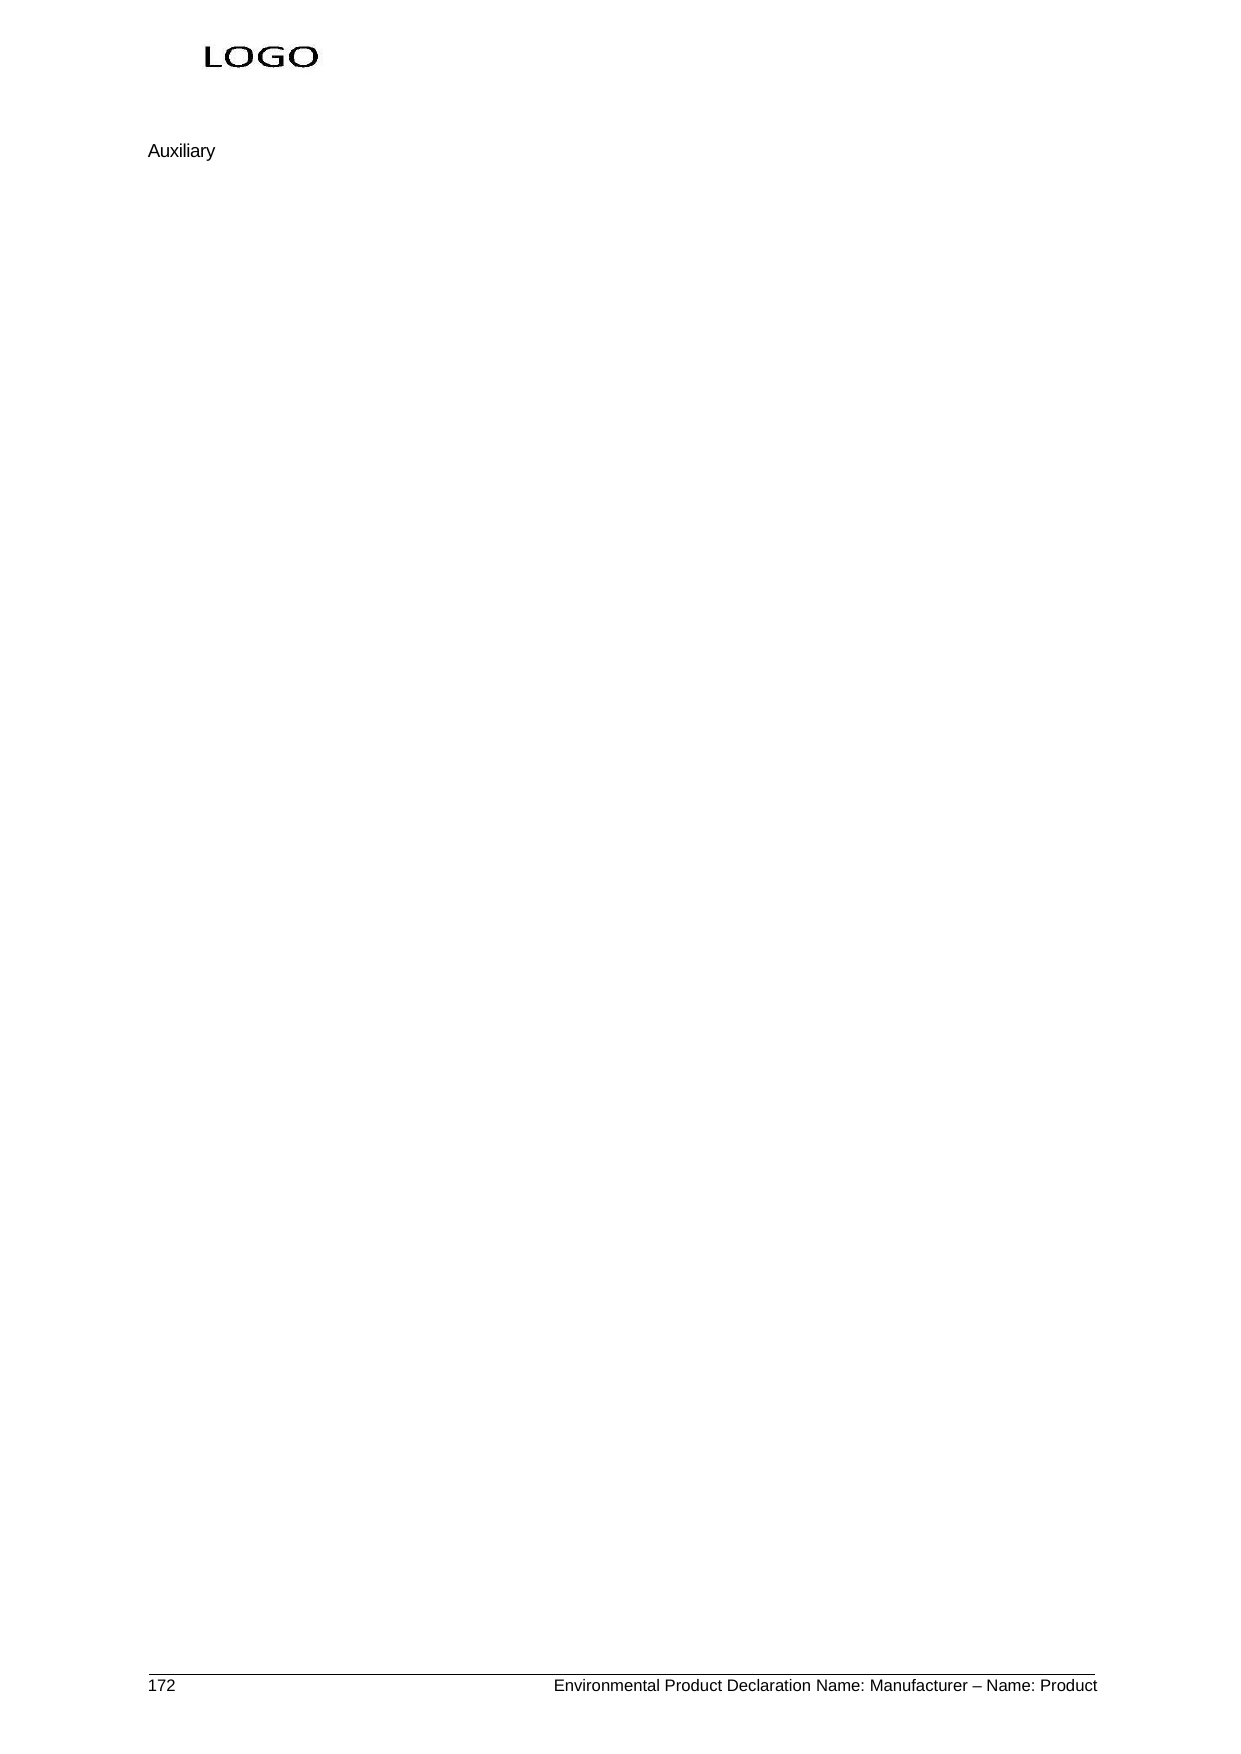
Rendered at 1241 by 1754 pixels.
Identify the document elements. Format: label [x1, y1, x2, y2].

picture [148, 13, 623, 102]
